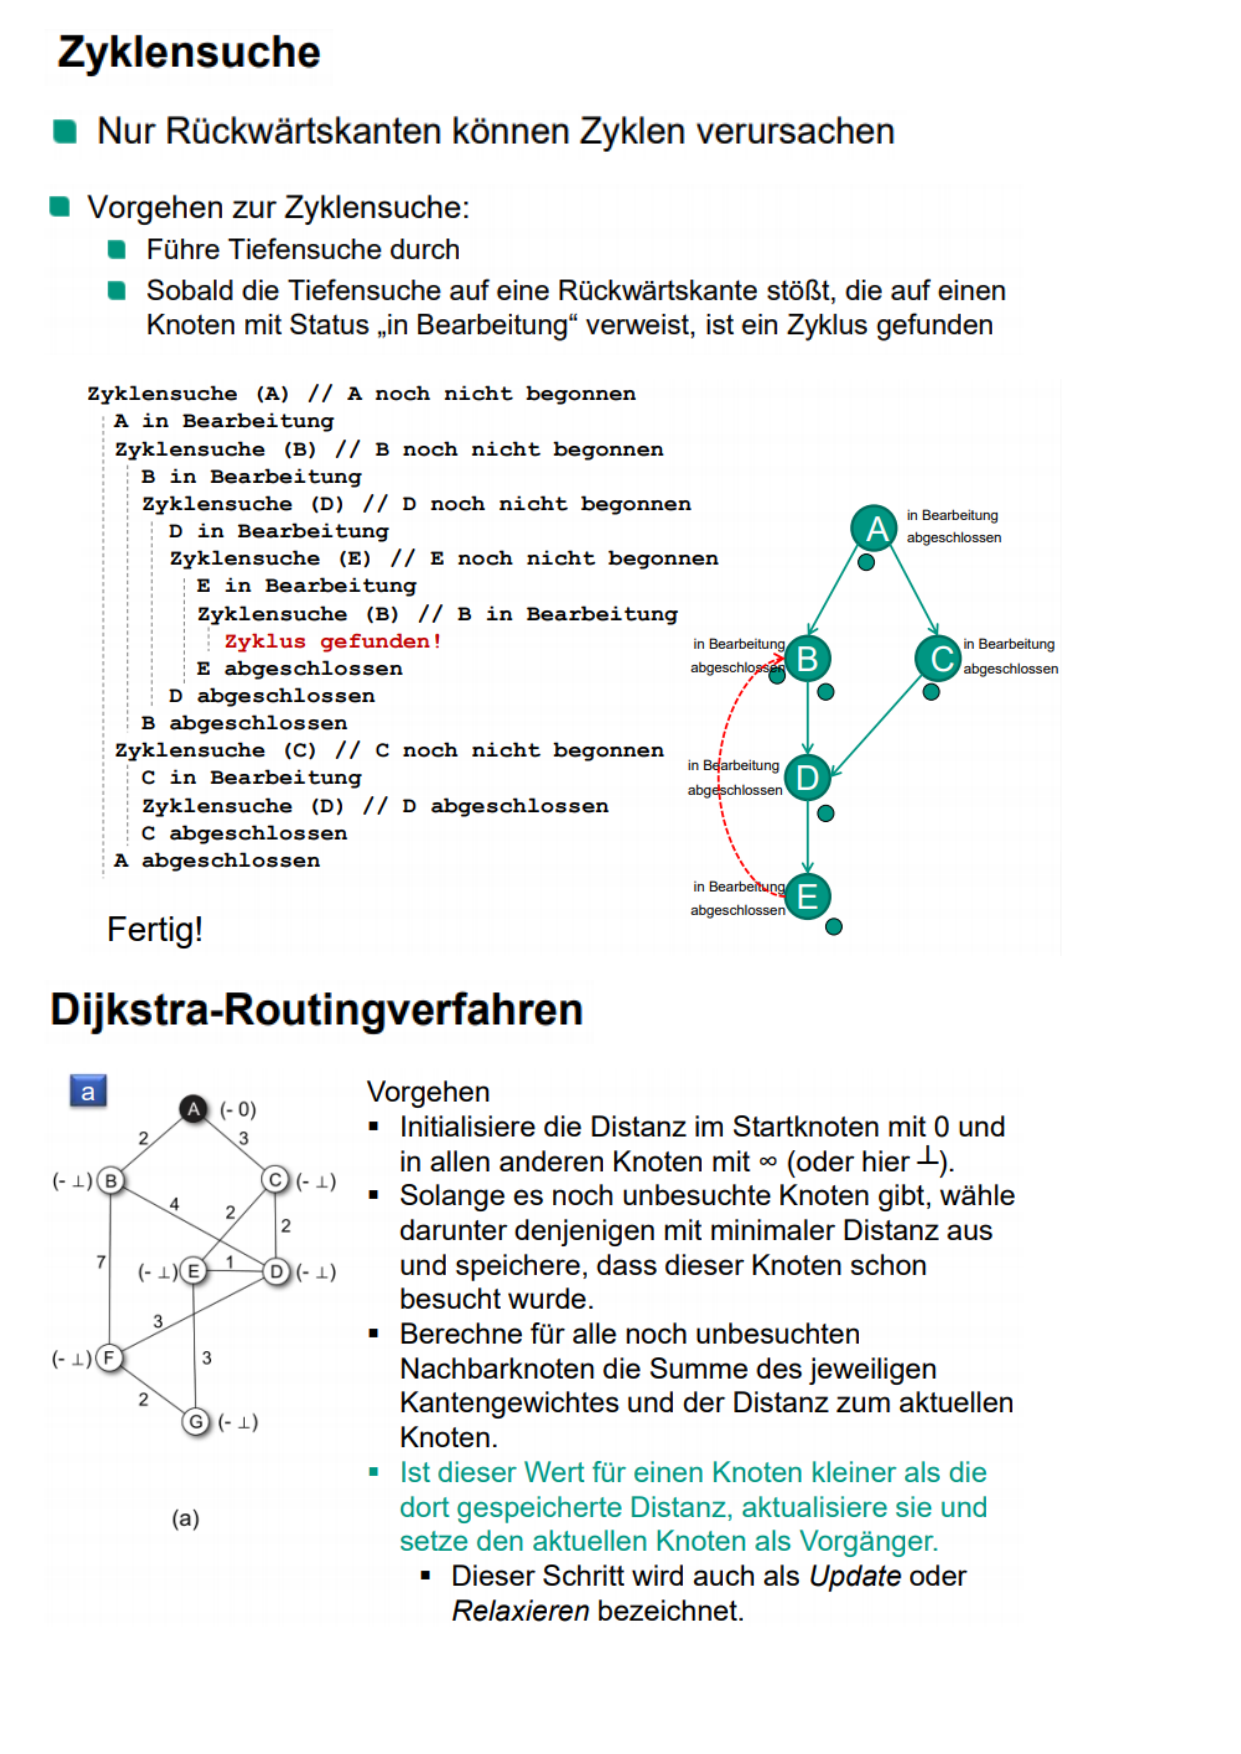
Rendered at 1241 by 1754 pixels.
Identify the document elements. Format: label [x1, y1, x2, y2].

picture [44, 184, 1024, 355]
picture [81, 379, 1062, 956]
picture [44, 980, 595, 1044]
picture [44, 29, 334, 86]
picture [44, 1068, 1024, 1627]
picture [44, 110, 907, 160]
